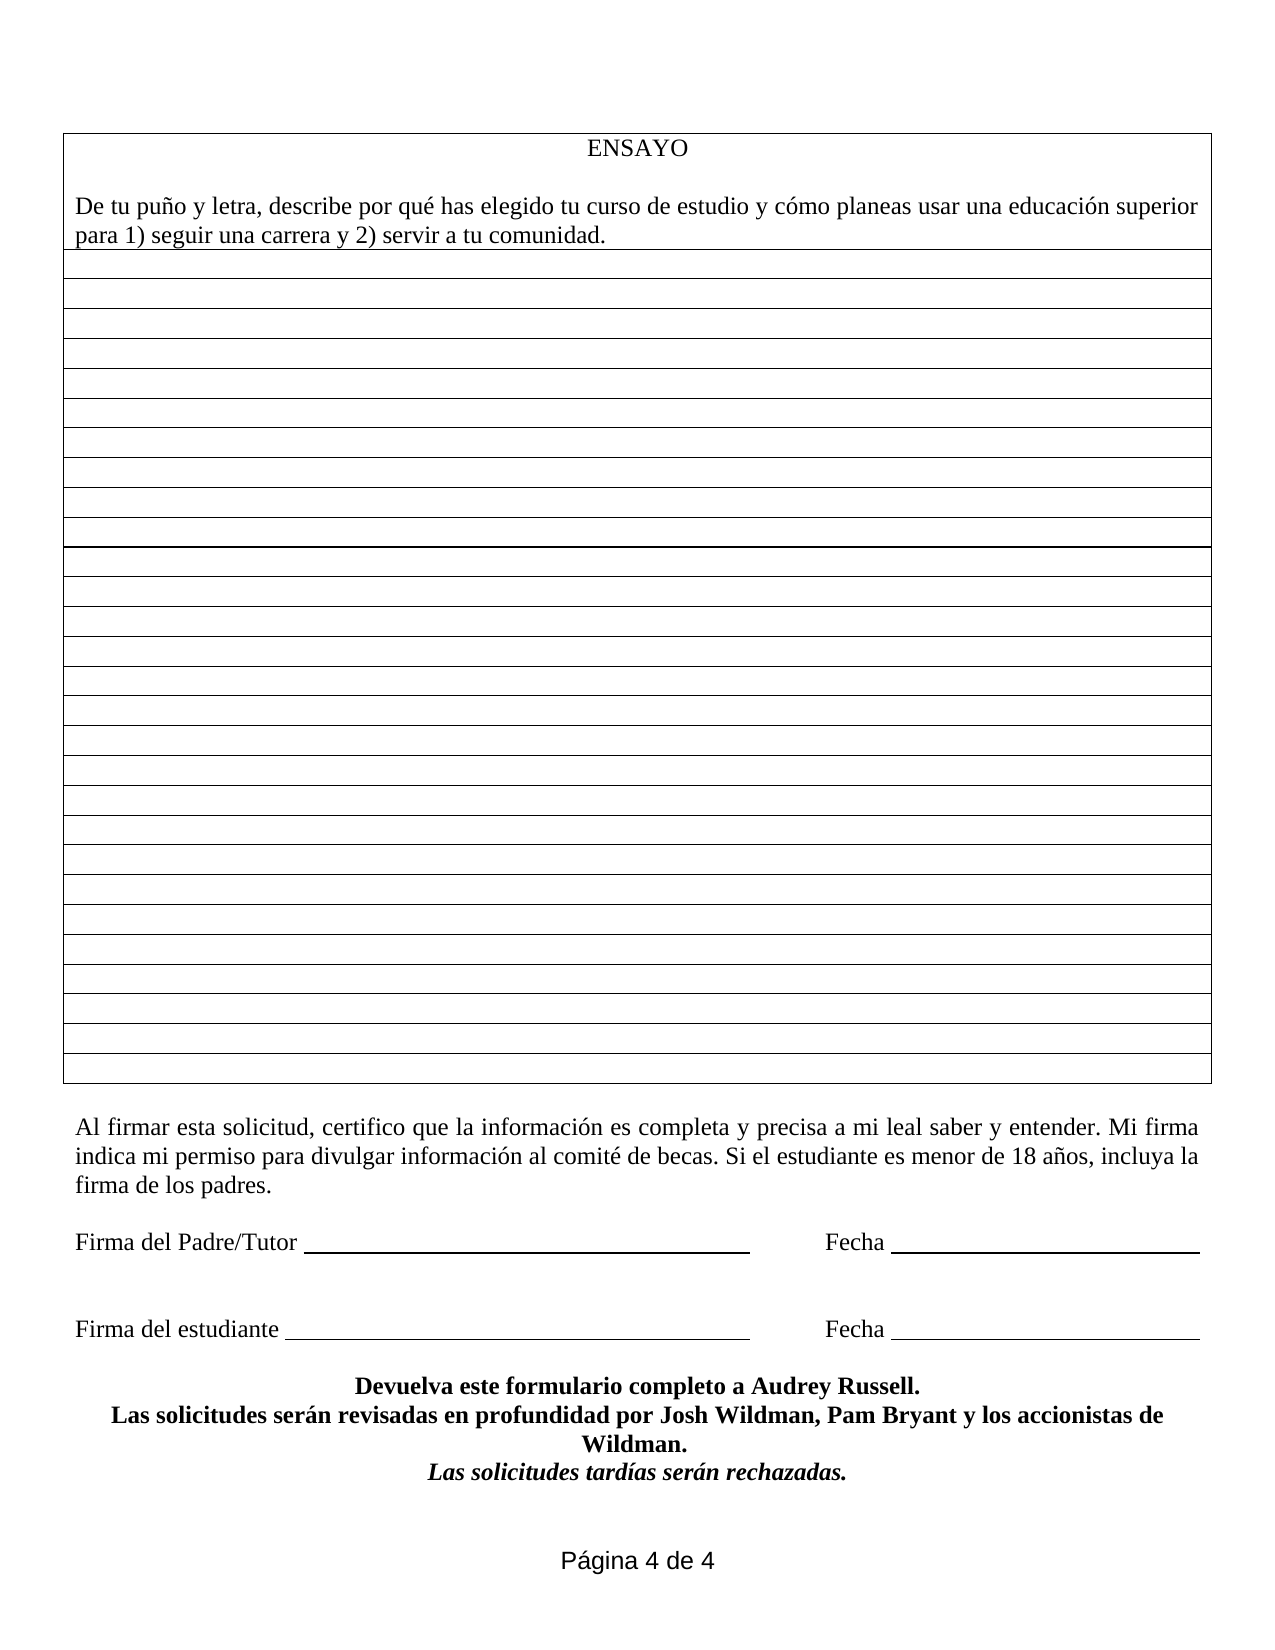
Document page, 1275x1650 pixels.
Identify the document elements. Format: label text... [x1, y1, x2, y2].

table_cell [64, 369, 1211, 397]
table_cell [64, 518, 1211, 546]
table_cell [64, 428, 1211, 457]
table_cell [64, 845, 1211, 874]
table_cell [64, 816, 1211, 844]
table_cell [64, 667, 1211, 695]
table_cell [64, 965, 1211, 993]
table_cell [64, 488, 1211, 517]
text Devuelva este formulario completo a Audrey Russell. [75, 1371, 1200, 1400]
table_cell [64, 1054, 1211, 1083]
table_header ENSAYO De tu puño y letra, describe por qué has elegido tu curso de estudio y cómo planeas usar una educación superior para 1) seguir una carrera y 2) servir a tu comunidad. [64, 134, 1211, 248]
table_cell [64, 458, 1211, 487]
table_cell [64, 309, 1211, 338]
table_cell [64, 637, 1211, 666]
text Firma del estudiante Fecha [75, 1314, 1200, 1342]
table_cell [64, 696, 1211, 725]
table_cell [64, 1024, 1211, 1053]
table_cell [64, 935, 1211, 963]
text Firma del Padre/Tutor Fecha [75, 1227, 1200, 1256]
table_cell [64, 994, 1211, 1023]
table_cell [64, 279, 1211, 308]
table_cell [64, 577, 1211, 606]
table_cell [64, 250, 1211, 278]
text Las solicitudes serán revisadas en profundidad por Josh Wildman, Pam Bryant y los accionistas de Wildman. Las solicitudes tardías serán rechazadas. [75, 1400, 1200, 1486]
table_cell [64, 607, 1211, 636]
table_cell [64, 756, 1211, 785]
table_cell [64, 905, 1211, 934]
table_cell [64, 399, 1211, 427]
table_cell [64, 339, 1211, 368]
table_cell [64, 875, 1211, 904]
table_cell [64, 548, 1211, 576]
table_cell [64, 786, 1211, 814]
table_cell [64, 726, 1211, 755]
text Al firmar esta solicitud, certifico que la información es completa y precisa a mi leal saber y entender. Mi firma indica mi permiso para divulgar información al comité de becas. Si el estudiante es menor de 18 años, incluya la firma de los padres. [75, 1112, 1200, 1199]
